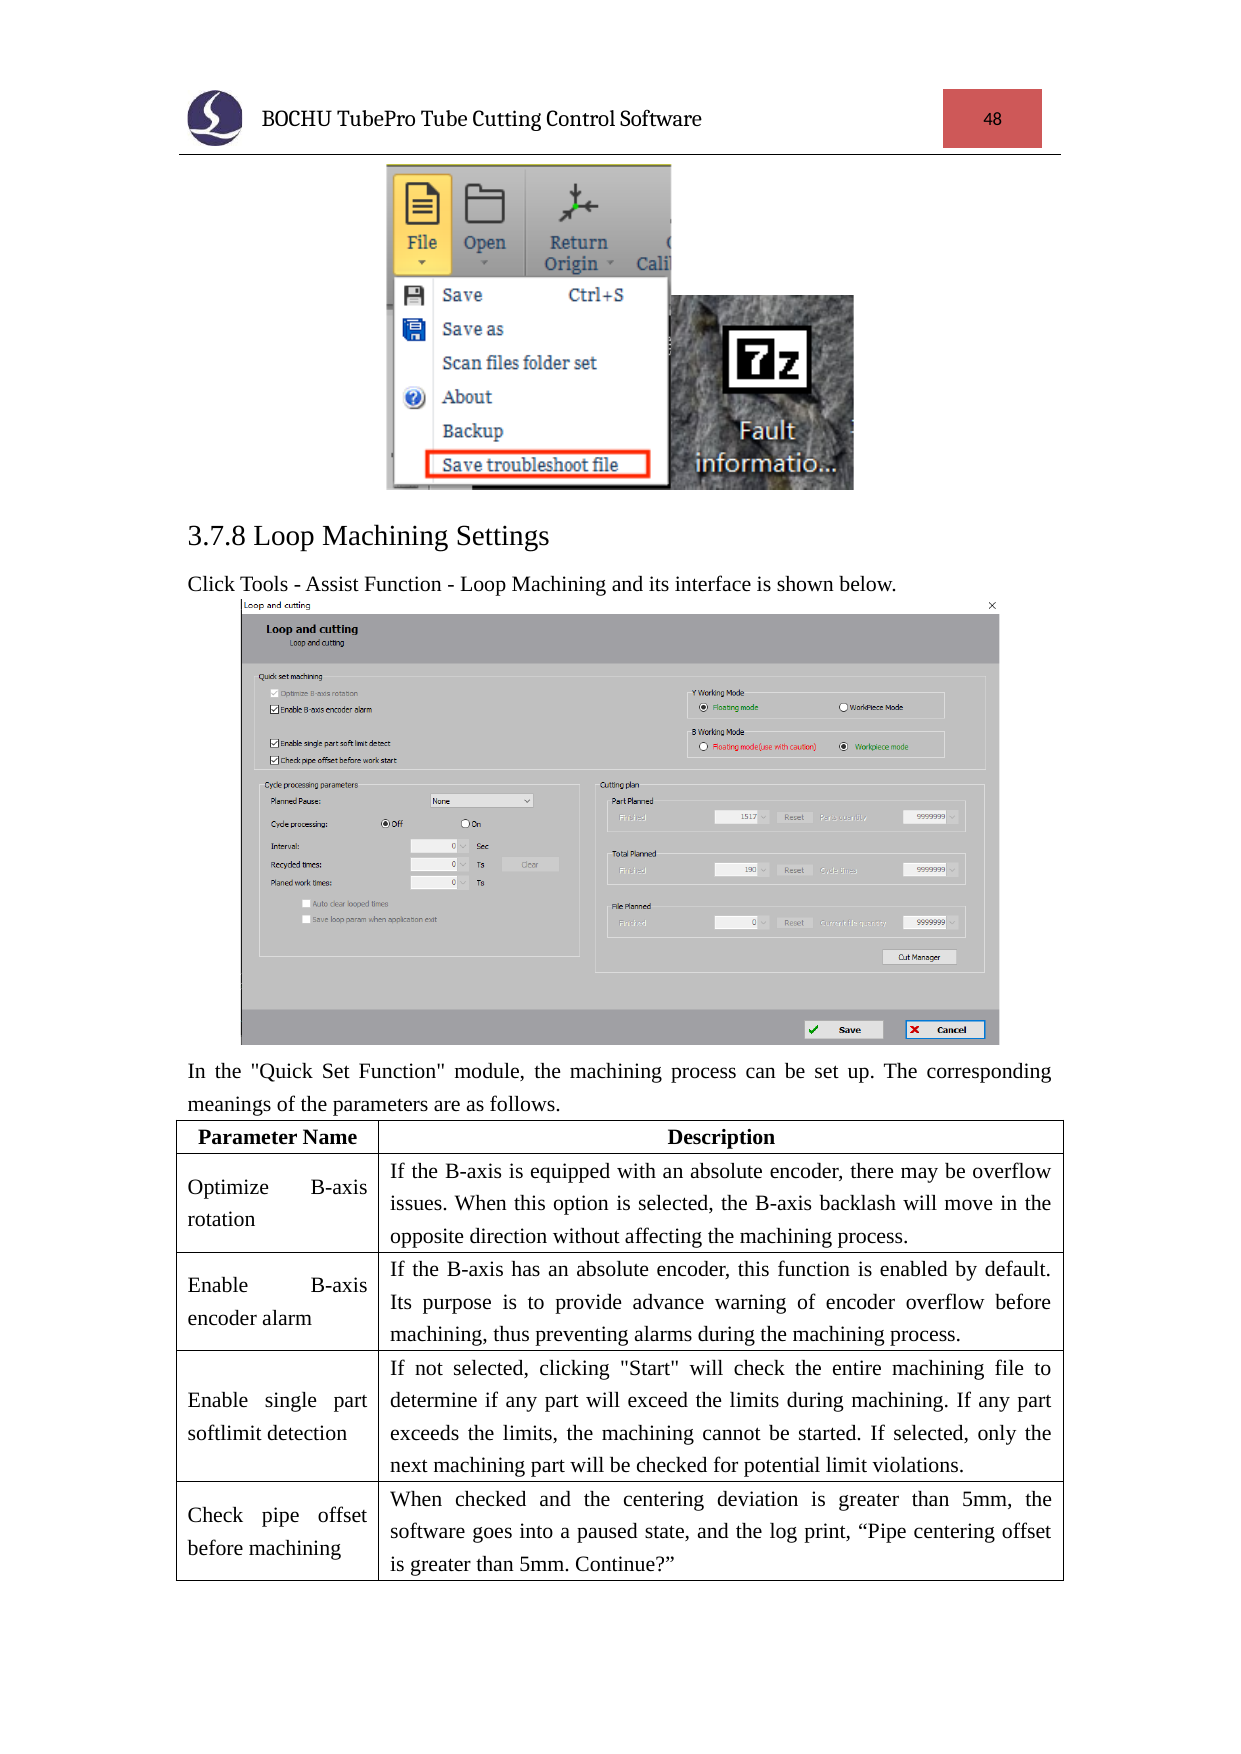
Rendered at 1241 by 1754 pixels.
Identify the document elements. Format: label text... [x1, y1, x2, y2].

table_cell If not selected, clicking "Start" will check the entire machining file to determine if any part will exceed the limits during machining. If any part exceeds the limits, the machining cannot be started. If selected, only the next machining part will be checked for potential limit violations. [379, 1351, 1063, 1481]
table_header Description [379, 1121, 1063, 1153]
table_cell If the B-axis has an absolute encoder, this function is enabled by default. Its purpose is to provide advance warning of encoder overflow before machining, thus preventing alarms during the machining process. [379, 1253, 1063, 1350]
text Click Tools - Assist Function - Loop Machining and its interface is shown below. [187, 567, 1053, 599]
table_header Parameter Name [177, 1121, 378, 1153]
picture [187, 90, 243, 146]
table_cell Enable single part softlimit detection [177, 1351, 378, 1481]
list 3.7.8 Loop Machining Settings [187, 502, 1053, 567]
table_cell When checked and the centering deviation is greater than 5mm, the software goes into a paused state, and the log print, “Pipe centering offset is greater than 5mm. Continue?” [379, 1482, 1063, 1580]
table_cell If the B-axis is equipped with an absolute encoder, there may be overflow issues. When this option is selected, the B-axis backlash will move in the opposite direction without affecting the machining process. [379, 1154, 1063, 1252]
text In the "Quick Set Function" module, the machining process can be set up. The corresponding meanings of the parameters are as follows. [187, 1054, 1053, 1119]
table_cell Enable B-axis encoder alarm [177, 1253, 378, 1350]
picture [386, 164, 854, 490]
table_cell Optimize B-axis rotation [177, 1154, 378, 1252]
table_cell Check pipe offset before machining [177, 1482, 378, 1580]
picture [240, 599, 1000, 1045]
